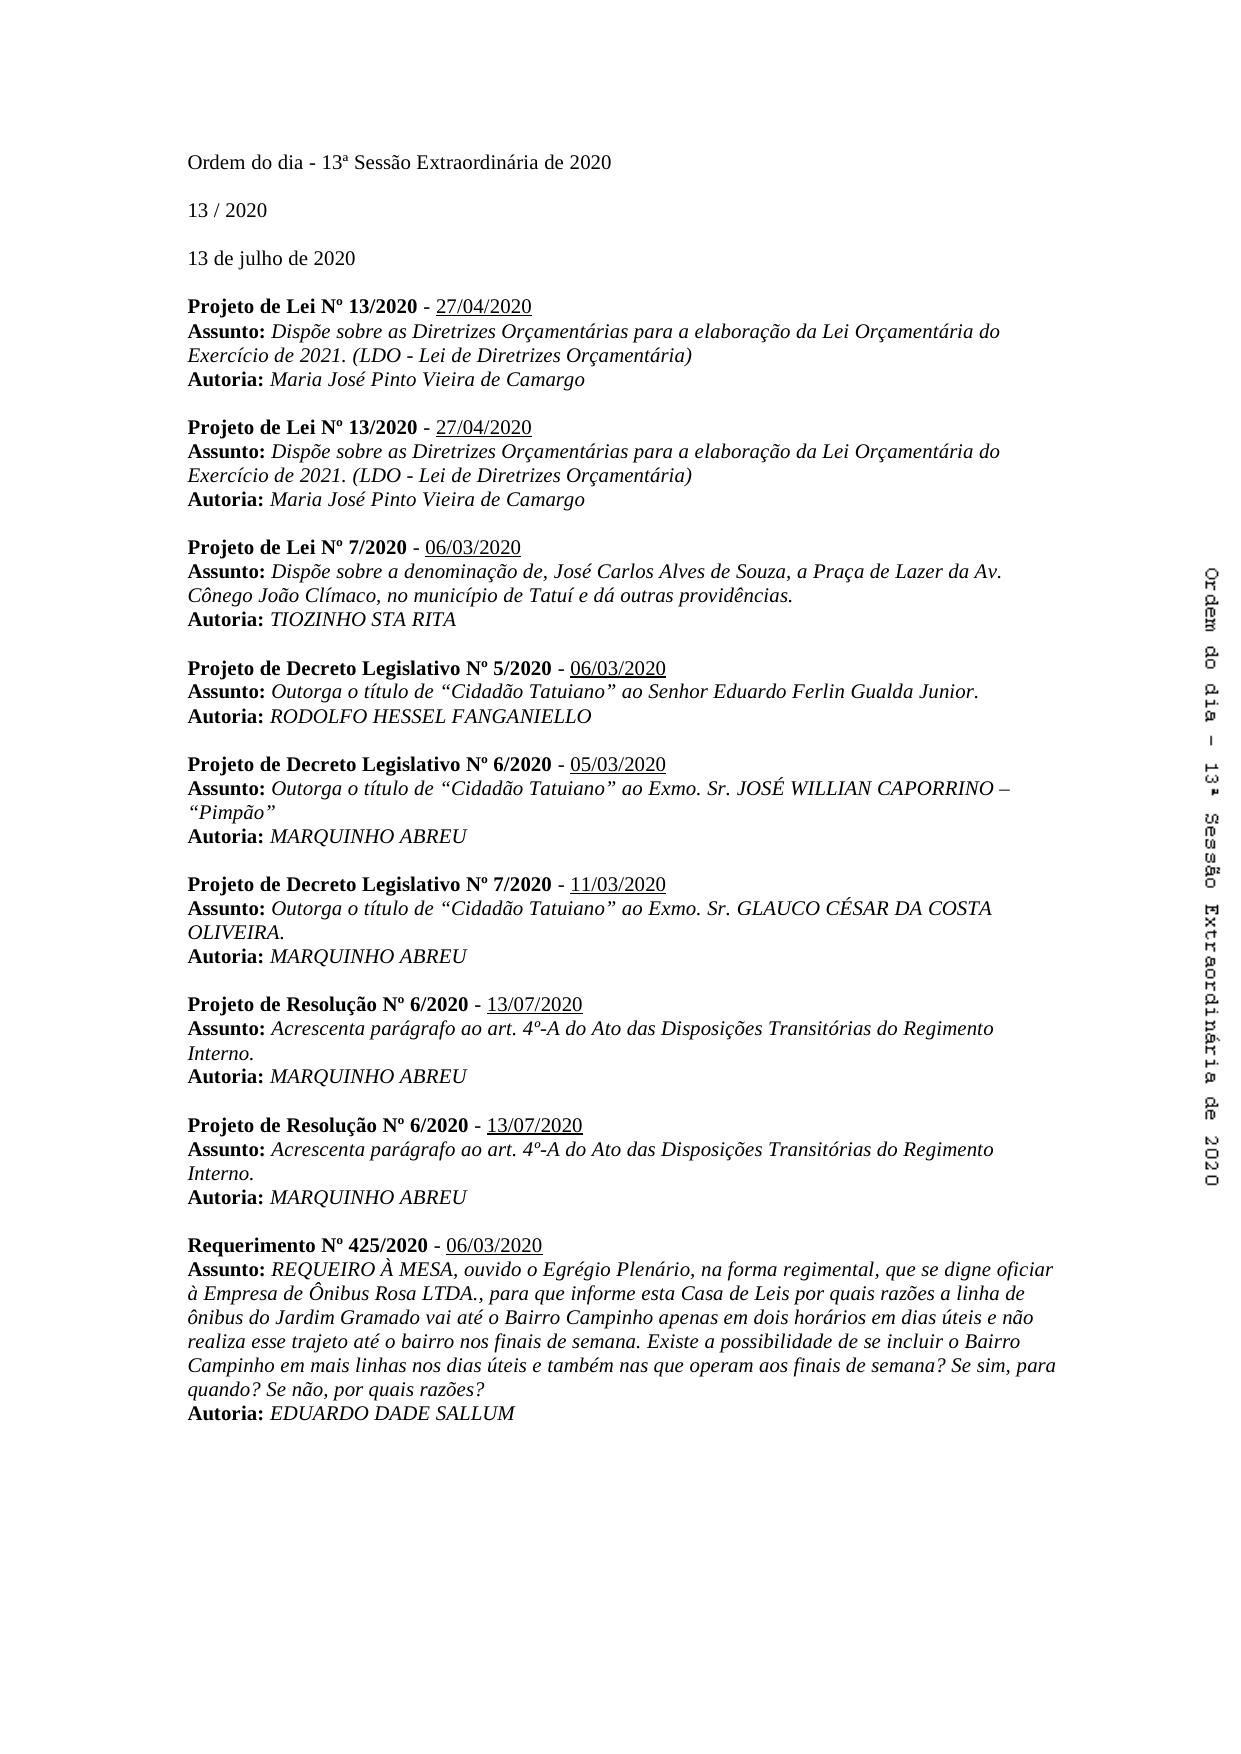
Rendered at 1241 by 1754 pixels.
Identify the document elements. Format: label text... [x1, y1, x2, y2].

text Projeto de Decreto Legislativo Nº 5/2020 - 06/03/2020 [187, 655, 1063, 679]
text Projeto de Lei Nº 13/2020 - 27/04/2020 [187, 415, 1063, 439]
text Autoria: MARQUINHO ABREU [187, 1185, 1063, 1209]
picture [1177, 564, 1241, 1190]
text 13 / 2020 [187, 198, 1063, 222]
text Assunto: Dispõe sobre as Diretrizes Orçamentárias para a elaboração da Lei Orçamentária do Exercício de 2021. (LDO - Lei de Diretrizes Orçamentária) [187, 439, 1063, 487]
text Projeto de Lei Nº 13/2020 - 27/04/2020 [187, 294, 1063, 318]
text Autoria: RODOLFO HESSEL FANGANIELLO [187, 703, 1063, 727]
text 13 de julho de 2020 [187, 246, 1063, 270]
text Autoria: Maria José Pinto Vieira de Camargo [187, 367, 1063, 391]
text Projeto de Lei Nº 7/2020 - 06/03/2020 [187, 535, 1063, 559]
text Assunto: Dispõe sobre as Diretrizes Orçamentárias para a elaboração da Lei Orçamentária do Exercício de 2021. (LDO - Lei de Diretrizes Orçamentária) [187, 318, 1063, 367]
text Assunto: Acrescenta parágrafo ao art. 4º-A do Ato das Disposições Transitórias do Regimento Interno. [187, 1137, 1063, 1185]
text Requerimento Nº 425/2020 - 06/03/2020 [187, 1233, 1063, 1257]
text Projeto de Decreto Legislativo Nº 6/2020 - 05/03/2020 [187, 752, 1063, 776]
text Projeto de Decreto Legislativo Nº 7/2020 - 11/03/2020 [187, 872, 1063, 896]
text Autoria: MARQUINHO ABREU [187, 944, 1063, 968]
text Assunto: Outorga o título de “Cidadão Tatuiano” ao Exmo. Sr. GLAUCO CÉSAR DA COSTA OLIVEIRA. [187, 896, 1063, 944]
text Assunto: Dispõe sobre a denominação de, José Carlos Alves de Souza, a Praça de Lazer da Av. Cônego João Clímaco, no município de Tatuí e dá outras providências. [187, 559, 1063, 607]
text Autoria: EDUARDO DADE SALLUM [187, 1401, 1063, 1425]
text Autoria: TIOZINHO STA RITA [187, 607, 1063, 631]
text Assunto: Outorga o título de “Cidadão Tatuiano” ao Exmo. Sr. JOSÉ WILLIAN CAPORRINO – “Pimpão” [187, 776, 1063, 824]
text Autoria: Maria José Pinto Vieira de Camargo [187, 487, 1063, 511]
text Assunto: Outorga o título de “Cidadão Tatuiano” ao Senhor Eduardo Ferlin Gualda Junior. [187, 679, 1063, 703]
text Assunto: Acrescenta parágrafo ao art. 4º-A do Ato das Disposições Transitórias do Regimento Interno. [187, 1016, 1063, 1064]
text Ordem do dia - 13ª Sessão Extraordinária de 2020 [187, 150, 1063, 174]
text Assunto: REQUEIRO À MESA, ouvido o Egrégio Plenário, na forma regimental, que se digne oficiar à Empresa de Ônibus Rosa LTDA., para que informe esta Casa de Leis por quais razões a linha de ônibus do Jardim Gramado vai até o Bairro Campinho apenas em dois horários em dias úteis e não realiza esse trajeto até o bairro nos finais de semana. Existe a possibilidade de se incluir o Bairro Campinho em mais linhas nos dias úteis e também nas que operam aos finais de semana? Se sim, para quando? Se não, por quais razões? [187, 1257, 1063, 1401]
text Projeto de Resolução Nº 6/2020 - 13/07/2020 [187, 992, 1063, 1016]
text Autoria: MARQUINHO ABREU [187, 824, 1063, 848]
text Projeto de Resolução Nº 6/2020 - 13/07/2020 [187, 1112, 1063, 1137]
text Autoria: MARQUINHO ABREU [187, 1064, 1063, 1088]
